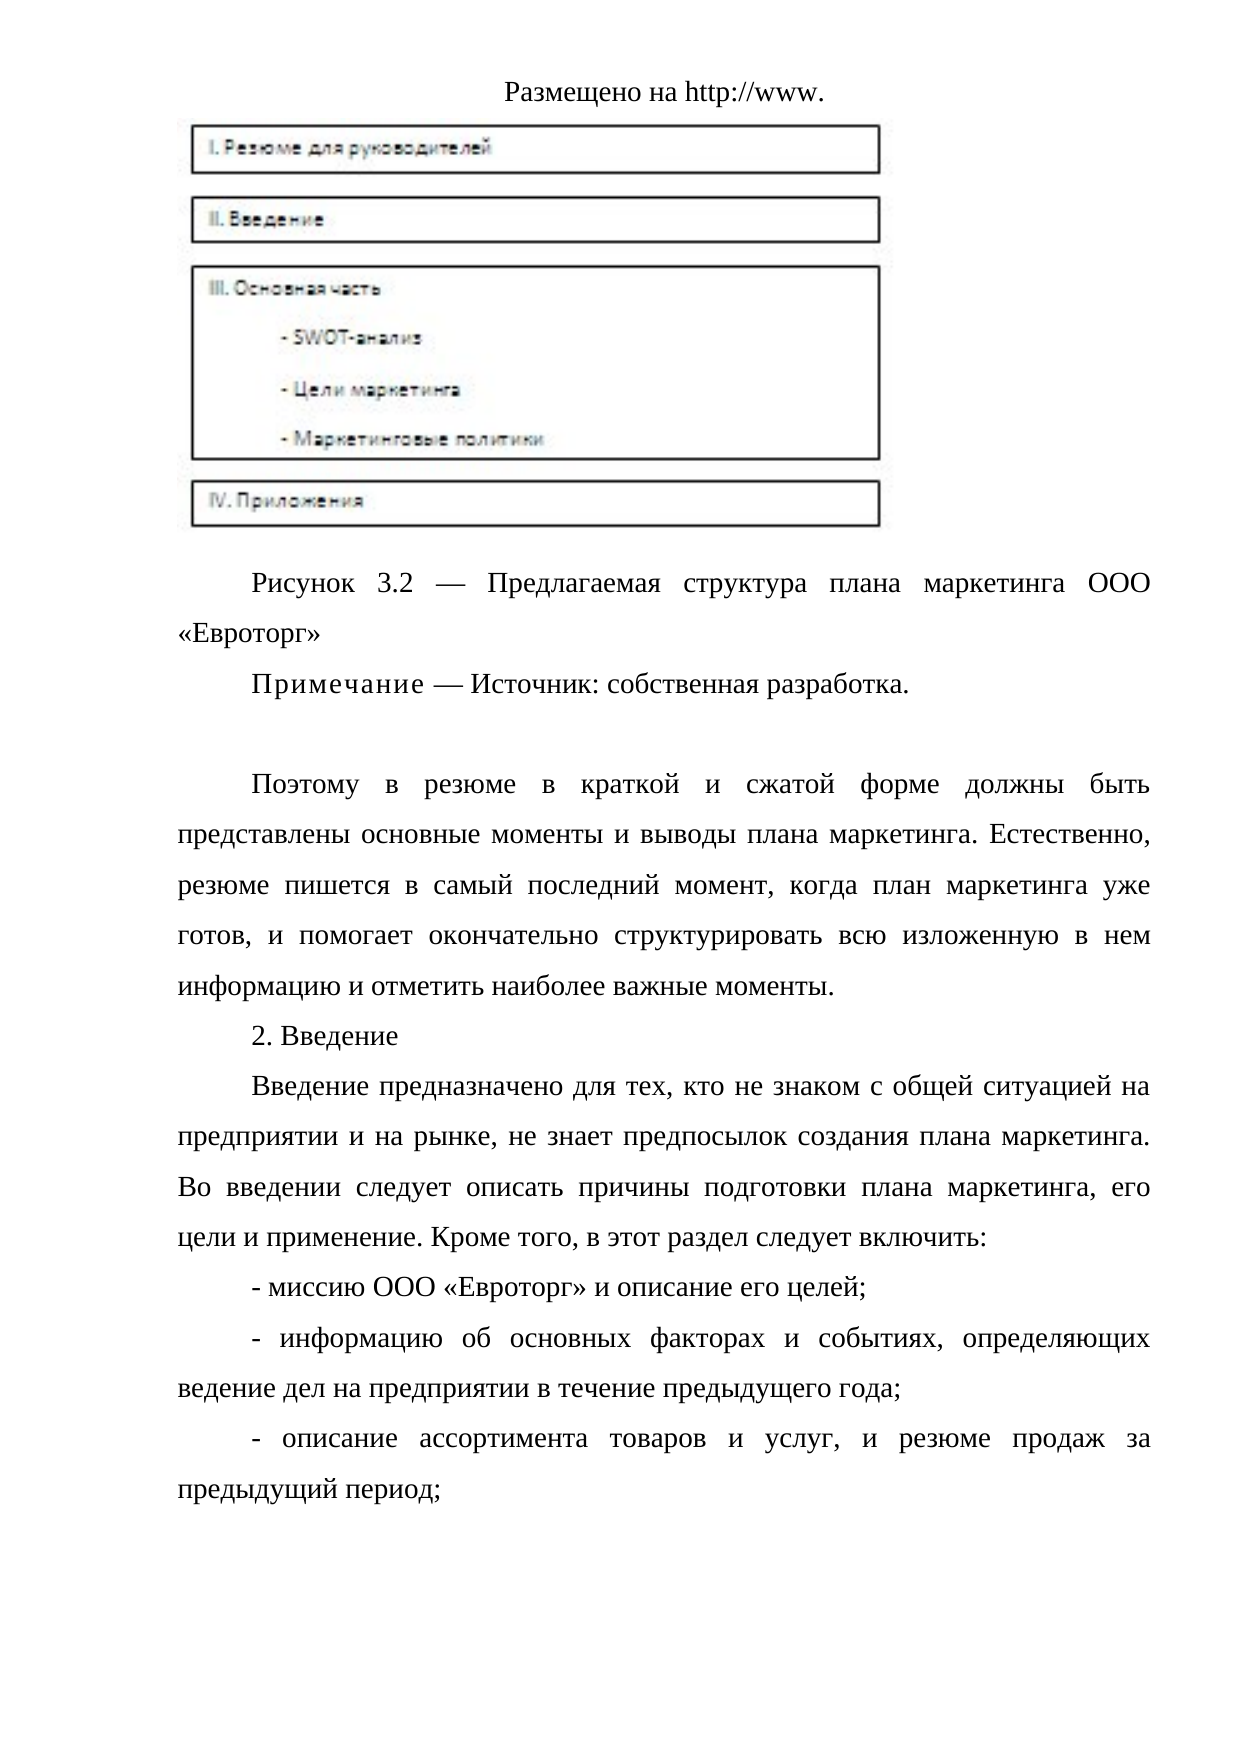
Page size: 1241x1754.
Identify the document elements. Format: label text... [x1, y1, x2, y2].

text 2. Введение [177, 1018, 1152, 1051]
text - миссию ООО «Евроторг» и описание его целей; [177, 1269, 1152, 1303]
text - описание ассортимента товаров и услуг, и резюме продаж за предыдущий период; [177, 1420, 1152, 1504]
text Поэтому в резюме в краткой и сжатой форме должны быть представлены основные моменты и выводы плана маркетинга. Естественно, резюме пишется в самый последний момент, когда план маркетинга уже готов, и помогает окончательно структурировать всю изложенную в нем информацию и отметить наиболее важные моменты. [177, 766, 1152, 1001]
picture [177, 118, 896, 540]
text Рисунок 3.2 — Предлагаемая структура плана маркетинга ООО «Евроторг» [177, 565, 1152, 649]
text - информацию об основных факторах и событиях, определяющих ведение дел на предприятии в течение предыдущего года; [177, 1320, 1152, 1404]
text Примечание — Источник: собственная разработка. [177, 666, 1152, 699]
text Введение предназначено для тех, кто не знаком с общей ситуацией на предприятии и на рынке, не знает предпосылок создания плана маркетинга. Во введении следует описать причины подготовки плана маркетинга, его цели и применение. Кроме того, в этот раздел следует включить: [177, 1068, 1152, 1253]
